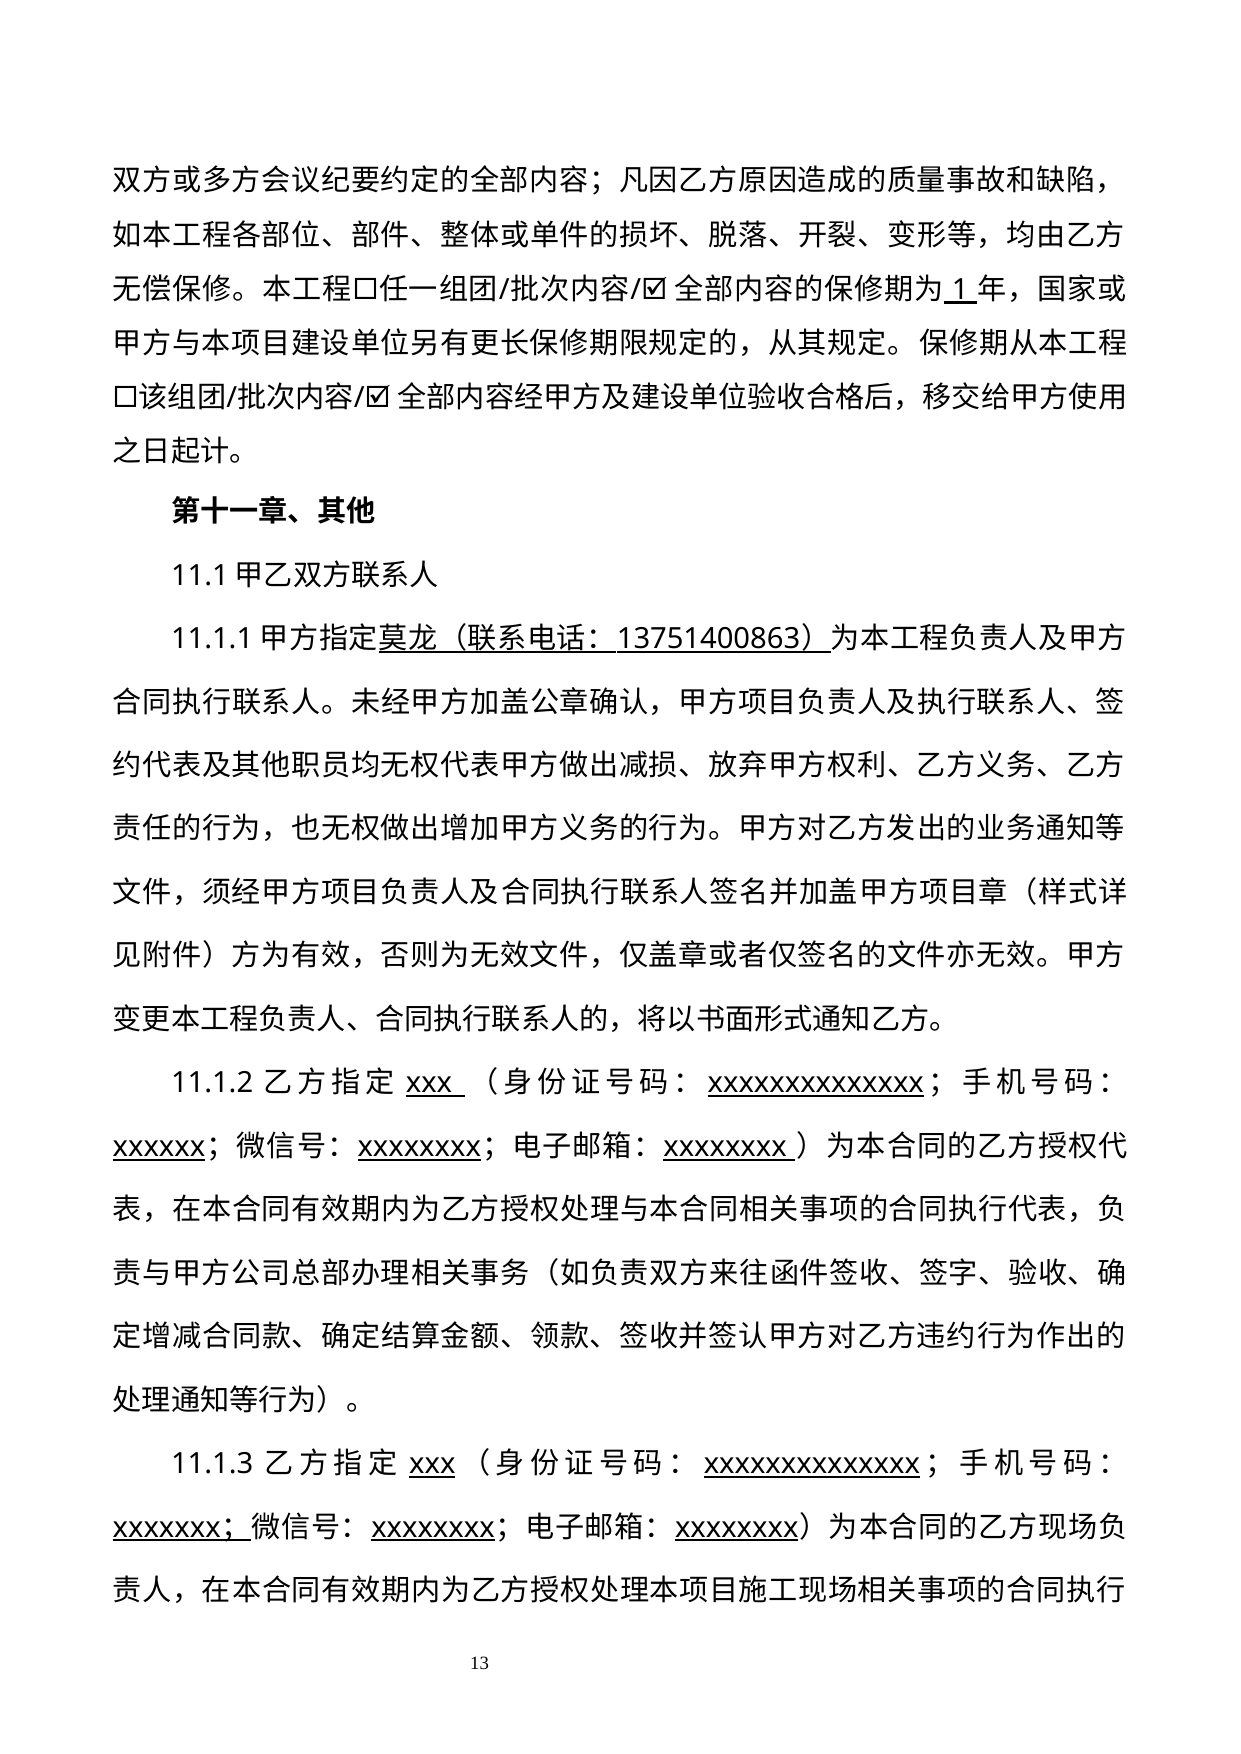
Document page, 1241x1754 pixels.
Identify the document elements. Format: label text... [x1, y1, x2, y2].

text 11.1甲乙双方联系人 [112, 551, 1128, 593]
list 其他 [112, 488, 1128, 530]
text 11.1.1甲方指定莫龙（联系电话：13751400863）为本工程负责人及甲方合同执行联系人。未经甲方加盖公章确认，甲方项目负责人及执行联系人、签约代表及其他职员均无权代表甲方做出减损、放弃甲方权利、乙方义务、乙方责任的行为，也无权做出增加甲方义务的行为。甲方对乙方发出的业务通知等文件，须经甲方项目负责人及合同执行联系人签名并加盖甲方项目章（样式详见附件）方为有效，否则为无效文件，仅盖章或者仅签名的文件亦无效。甲方变更本工程负责人、合同执行联系人的，将以书面形式通知乙方。 [112, 614, 1128, 1038]
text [112, 1439, 1128, 1609]
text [112, 147, 1128, 472]
text 11.1.2乙方指定xxx （身份证号码：xxxxxxxxxxxxxx；手机号码： xxxxxx；微信号：xxxxxxxx；电子邮箱：xxxxxxxx ）为本合同的乙方授权代表，在本合同有效期内为乙方授权处理与本合同相关事项的合同执行代表，负责与甲方公司总部办理相关事务（如负责双方来往函件签收、签字、验收、确定增减合同款、确定结算金额、领款、签收并签认甲方对乙方违约行为作出的处理通知等行为）。 [112, 1059, 1128, 1418]
